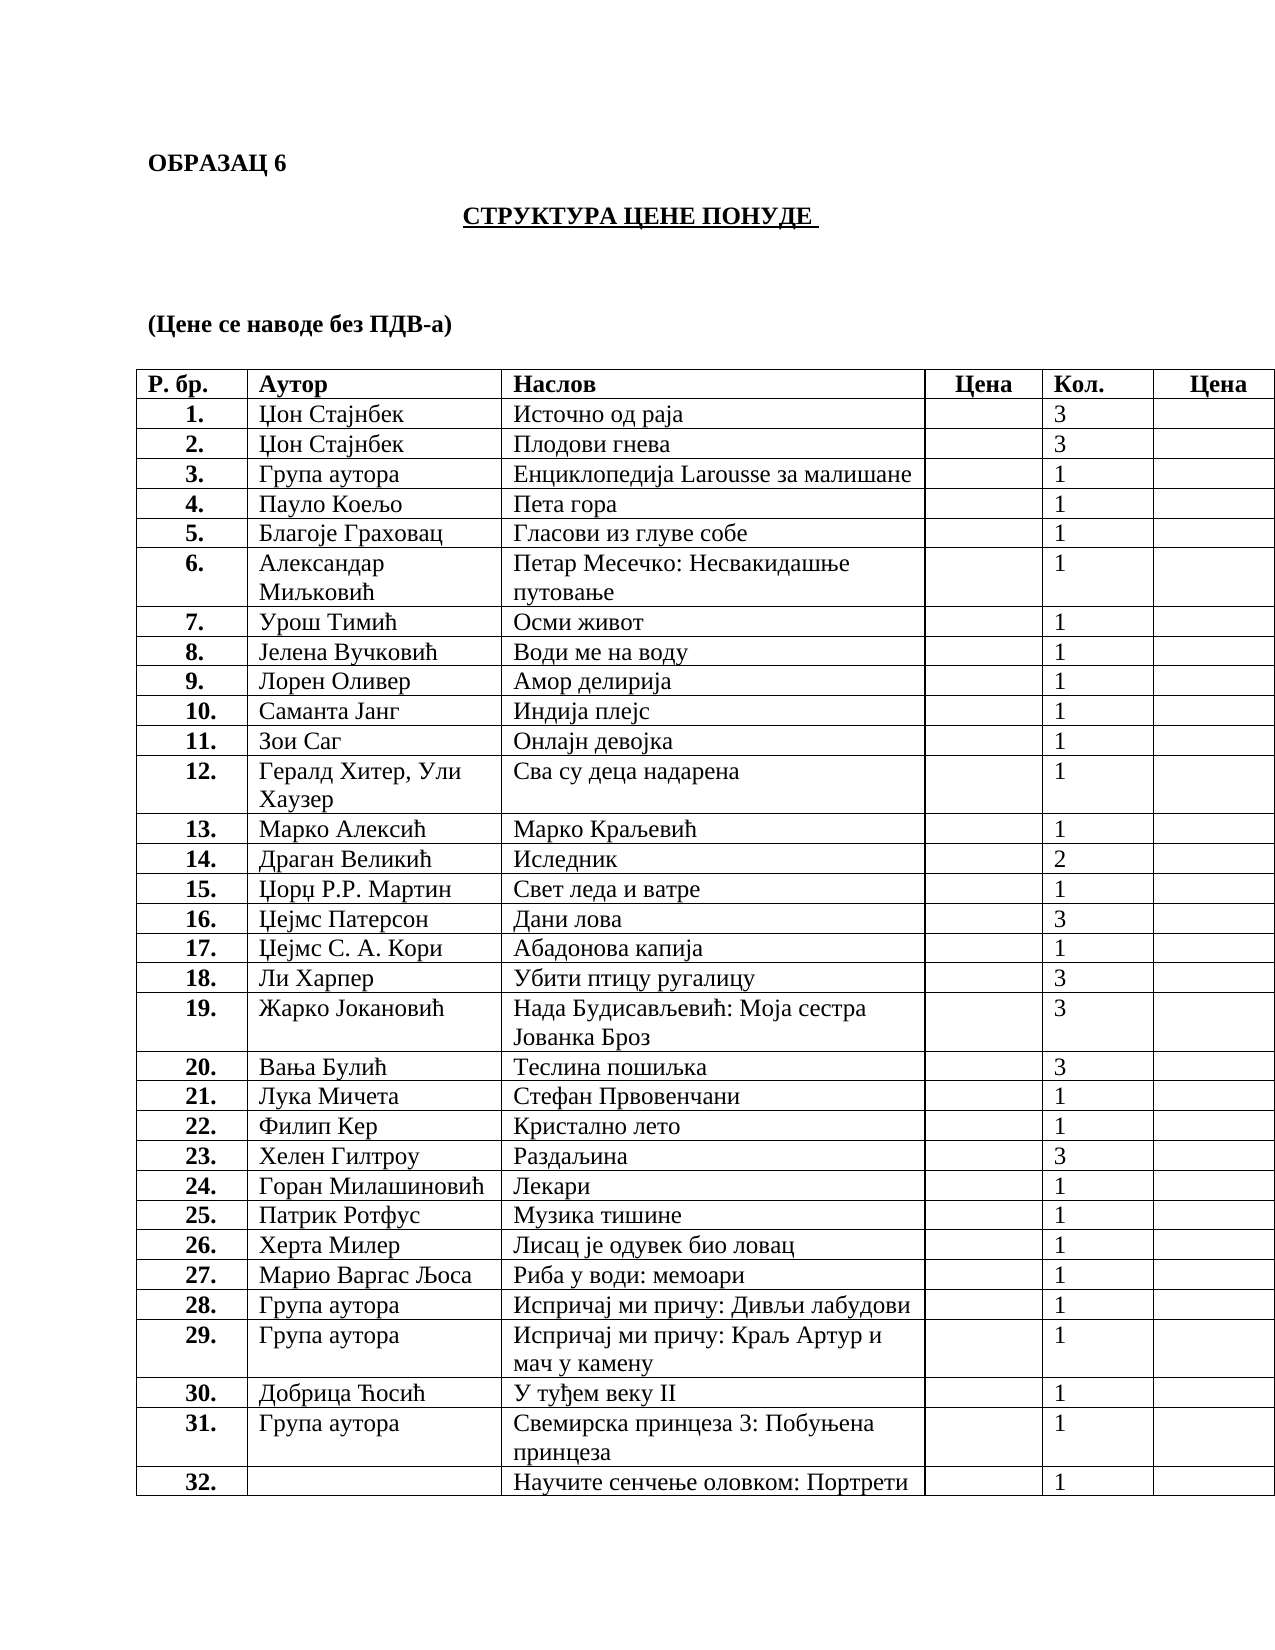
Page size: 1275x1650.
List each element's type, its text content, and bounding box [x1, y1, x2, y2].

table_cell Кристално лето [502, 1111, 924, 1140]
table_cell [926, 756, 1042, 813]
table_cell Индија плејс [502, 696, 924, 725]
table_cell [1154, 1378, 1274, 1407]
table_cell Теслина пошиљка [502, 1052, 924, 1080]
table_cell [137, 1260, 247, 1289]
table_cell [926, 1201, 1042, 1229]
table_cell Благоје Граховац [248, 519, 501, 547]
table_cell Источно од раја [502, 399, 924, 428]
table_cell [137, 489, 247, 517]
table_cell [137, 874, 247, 903]
table_cell [926, 844, 1042, 873]
table_cell [137, 1320, 247, 1377]
table_cell Гласови из глуве собе [502, 519, 924, 547]
table_cell Марко Алексић [248, 814, 501, 843]
table_cell Зои Саг [248, 726, 501, 755]
table_cell 1 [1043, 1111, 1153, 1140]
table_cell 1 [1043, 1320, 1153, 1377]
table_cell 1 [1043, 666, 1153, 695]
table_cell [1154, 1201, 1274, 1229]
table_cell [137, 1141, 247, 1170]
table_cell Џејмс С. А. Кори [248, 934, 501, 962]
table_header Р. бр. [137, 370, 247, 398]
table_cell Амор делирија [502, 666, 924, 695]
table_cell [926, 874, 1042, 903]
table_cell [1154, 1052, 1274, 1080]
table_cell [1154, 1230, 1274, 1259]
table_cell Води ме на воду [502, 637, 924, 665]
table_cell Гералд Хитер, Ули Хаузер [248, 756, 501, 813]
table_header Цена [1154, 370, 1274, 398]
table_cell [137, 696, 247, 725]
table_cell 3 [1043, 1052, 1153, 1080]
table_cell [137, 1230, 247, 1259]
table_cell [1154, 429, 1274, 458]
table_cell Раздаљина [502, 1141, 924, 1170]
table_cell [926, 1260, 1042, 1289]
table_cell 1 [1043, 489, 1153, 517]
table_cell [1154, 756, 1274, 813]
table_cell Патрик Ротфус [248, 1201, 501, 1229]
table_cell [926, 519, 1042, 547]
table_cell [926, 548, 1042, 606]
table_cell [926, 1171, 1042, 1199]
table_cell [137, 666, 247, 695]
table_cell [137, 1467, 247, 1495]
table_cell 2 [1043, 844, 1153, 873]
table_cell Урош Тимић [248, 607, 501, 636]
table_cell [926, 1378, 1042, 1407]
table_cell [1154, 814, 1274, 843]
table_cell 1 [1043, 1408, 1153, 1466]
table_cell [1154, 1141, 1274, 1170]
table_cell [1154, 637, 1274, 665]
table_cell [137, 1290, 247, 1319]
table_cell Филип Кер [248, 1111, 501, 1140]
table_cell 1 [1043, 814, 1153, 843]
table_cell [137, 607, 247, 636]
table_cell [137, 963, 247, 992]
table_cell [926, 1230, 1042, 1259]
table_cell [1154, 1467, 1274, 1495]
table_cell 3 [1043, 399, 1153, 428]
table_cell Група аутора [248, 1408, 501, 1466]
table_cell Џејмс Патерсон [248, 904, 501, 932]
table_cell Онлајн девојка [502, 726, 924, 755]
table_cell [248, 1467, 501, 1495]
table_cell [1154, 1290, 1274, 1319]
table_cell [1154, 519, 1274, 547]
table_cell [926, 1320, 1042, 1377]
table_cell [137, 1201, 247, 1229]
table_cell [926, 607, 1042, 636]
table_cell [137, 814, 247, 843]
text (Цене се наводе без ПДВ-а) [148, 309, 1127, 338]
table_cell 1 [1043, 874, 1153, 903]
table_header Наслов [502, 370, 924, 398]
table_cell [137, 1408, 247, 1466]
table_cell [137, 1171, 247, 1199]
table_cell [926, 1408, 1042, 1466]
table_cell Дани лова [502, 904, 924, 932]
table_cell 1 [1043, 1201, 1153, 1229]
table_cell Добрица Ћосић [248, 1378, 501, 1407]
table_cell Пета гора [502, 489, 924, 517]
table_cell Марио Варгас Љоса [248, 1260, 501, 1289]
table_cell [137, 548, 247, 606]
table_cell [1154, 844, 1274, 873]
table_cell [1154, 963, 1274, 992]
table_cell [926, 1081, 1042, 1110]
table_cell [137, 1111, 247, 1140]
table_cell Саманта Јанг [248, 696, 501, 725]
table_cell Убити птицу ругалицу [502, 963, 924, 992]
table_cell [926, 489, 1042, 517]
table_cell Нада Будисављевић: Моја сестра Јованка Броз [502, 993, 924, 1051]
table_cell Александар Миљковић [248, 548, 501, 606]
table_cell Лука Мичета [248, 1081, 501, 1110]
table_cell [137, 459, 247, 488]
table_cell [1154, 489, 1274, 517]
table_cell Испричај ми причу: Дивљи лабудови [502, 1290, 924, 1319]
text ОБРАЗАЦ 6 [148, 148, 1127, 176]
table_cell 1 [1043, 1260, 1153, 1289]
table_cell 1 [1043, 1081, 1153, 1110]
table_cell Осми живот [502, 607, 924, 636]
text СТРУКТУРА ЦЕНЕ ПОНУДЕ [148, 201, 1127, 230]
table_cell [137, 726, 247, 755]
table_cell Група аутора [248, 459, 501, 488]
table_cell [1154, 666, 1274, 695]
table_cell [1154, 696, 1274, 725]
table_cell Хелен Гилтроу [248, 1141, 501, 1170]
table_cell Енциклопедија Larousse за малишане [502, 459, 924, 488]
table_cell Јелена Вучковић [248, 637, 501, 665]
table_cell Марко Краљевић [502, 814, 924, 843]
table_cell Иследник [502, 844, 924, 873]
table_cell [137, 904, 247, 932]
table_cell [137, 399, 247, 428]
table_cell 3 [1043, 904, 1153, 932]
table_cell Џорџ Р.Р. Мартин [248, 874, 501, 903]
table_cell Џон Стајнбек [248, 429, 501, 458]
table_cell [137, 756, 247, 813]
table_cell Група аутора [248, 1290, 501, 1319]
table_cell Риба у води: мемоари [502, 1260, 924, 1289]
table_cell [1154, 1111, 1274, 1140]
table_header Цена [926, 370, 1042, 398]
table_cell Ли Харпер [248, 963, 501, 992]
table_cell Петар Месечко: Несвакидашње путовање [502, 548, 924, 606]
table_cell 1 [1043, 1378, 1153, 1407]
table_cell Стефан Првовенчани [502, 1081, 924, 1110]
table_cell 1 [1043, 548, 1153, 606]
table_cell [137, 1081, 247, 1110]
table_cell [926, 696, 1042, 725]
table_cell [926, 1052, 1042, 1080]
table_cell 1 [1043, 696, 1153, 725]
table_cell Испричај ми причу: Краљ Артур и мач у камену [502, 1320, 924, 1377]
table_cell 1 [1043, 1467, 1153, 1495]
table_cell [1154, 874, 1274, 903]
table_cell 1 [1043, 1290, 1153, 1319]
table_cell [137, 993, 247, 1051]
table_header Аутор [248, 370, 501, 398]
table_cell 1 [1043, 934, 1153, 962]
table_cell [1154, 1081, 1274, 1110]
table_cell Горан Милашиновић [248, 1171, 501, 1199]
table_cell [926, 637, 1042, 665]
table_cell 1 [1043, 519, 1153, 547]
table_cell [926, 934, 1042, 962]
table_cell Џон Стајнбек [248, 399, 501, 428]
table_cell Абадонова капија [502, 934, 924, 962]
table_cell 3 [1043, 963, 1153, 992]
table_cell 1 [1043, 1230, 1153, 1259]
table_cell У туђем веку II [502, 1378, 924, 1407]
table_cell Лекари [502, 1171, 924, 1199]
table_cell [926, 993, 1042, 1051]
table_cell [137, 637, 247, 665]
table_cell [926, 814, 1042, 843]
table_cell Херта Милер [248, 1230, 501, 1259]
table_cell [926, 459, 1042, 488]
table_cell 1 [1043, 607, 1153, 636]
table_cell [137, 429, 247, 458]
table_cell Плодови гнева [502, 429, 924, 458]
table_cell 3 [1043, 993, 1153, 1051]
table_cell [137, 1052, 247, 1080]
table_cell Сва су деца надарена [502, 756, 924, 813]
table_cell [926, 904, 1042, 932]
table_cell [926, 666, 1042, 695]
table_cell 1 [1043, 1171, 1153, 1199]
table_cell [1154, 1260, 1274, 1289]
table_cell [926, 1141, 1042, 1170]
table_cell Научите сенчење оловком: Портрети [502, 1467, 924, 1495]
table_cell [926, 1111, 1042, 1140]
table_cell Лорен Оливер [248, 666, 501, 695]
table_cell [137, 844, 247, 873]
table_cell [1154, 1320, 1274, 1377]
table_cell 1 [1043, 459, 1153, 488]
table_cell [1154, 934, 1274, 962]
table_cell [926, 1467, 1042, 1495]
table_cell 1 [1043, 637, 1153, 665]
table_cell Група аутора [248, 1320, 501, 1377]
table_cell [1154, 548, 1274, 606]
table_cell [1154, 726, 1274, 755]
table_cell Лисац је одувек био ловац [502, 1230, 924, 1259]
table_cell [1154, 904, 1274, 932]
table_cell [926, 1290, 1042, 1319]
table_cell Вања Булић [248, 1052, 501, 1080]
table_cell [1154, 459, 1274, 488]
table_cell 1 [1043, 726, 1153, 755]
table_cell [1154, 1171, 1274, 1199]
table_cell Пауло Коељо [248, 489, 501, 517]
table_cell [137, 934, 247, 962]
table_cell 1 [1043, 756, 1153, 813]
table_cell [137, 519, 247, 547]
table_cell [926, 399, 1042, 428]
table_cell Свемирска принцеза 3: Побуњена принцеза [502, 1408, 924, 1466]
table_header Кол. [1043, 370, 1153, 398]
table_cell [1154, 1408, 1274, 1466]
table_cell [926, 429, 1042, 458]
table_cell Свет леда и ватре [502, 874, 924, 903]
table_cell 3 [1043, 429, 1153, 458]
table_cell Драган Великић [248, 844, 501, 873]
table_cell Жарко Јокановић [248, 993, 501, 1051]
table_cell [1154, 607, 1274, 636]
table_cell [1154, 993, 1274, 1051]
table_cell [1154, 399, 1274, 428]
table_cell [926, 963, 1042, 992]
table_cell Музика тишине [502, 1201, 924, 1229]
table_cell [926, 726, 1042, 755]
table_cell [137, 1378, 247, 1407]
table_cell 3 [1043, 1141, 1153, 1170]
